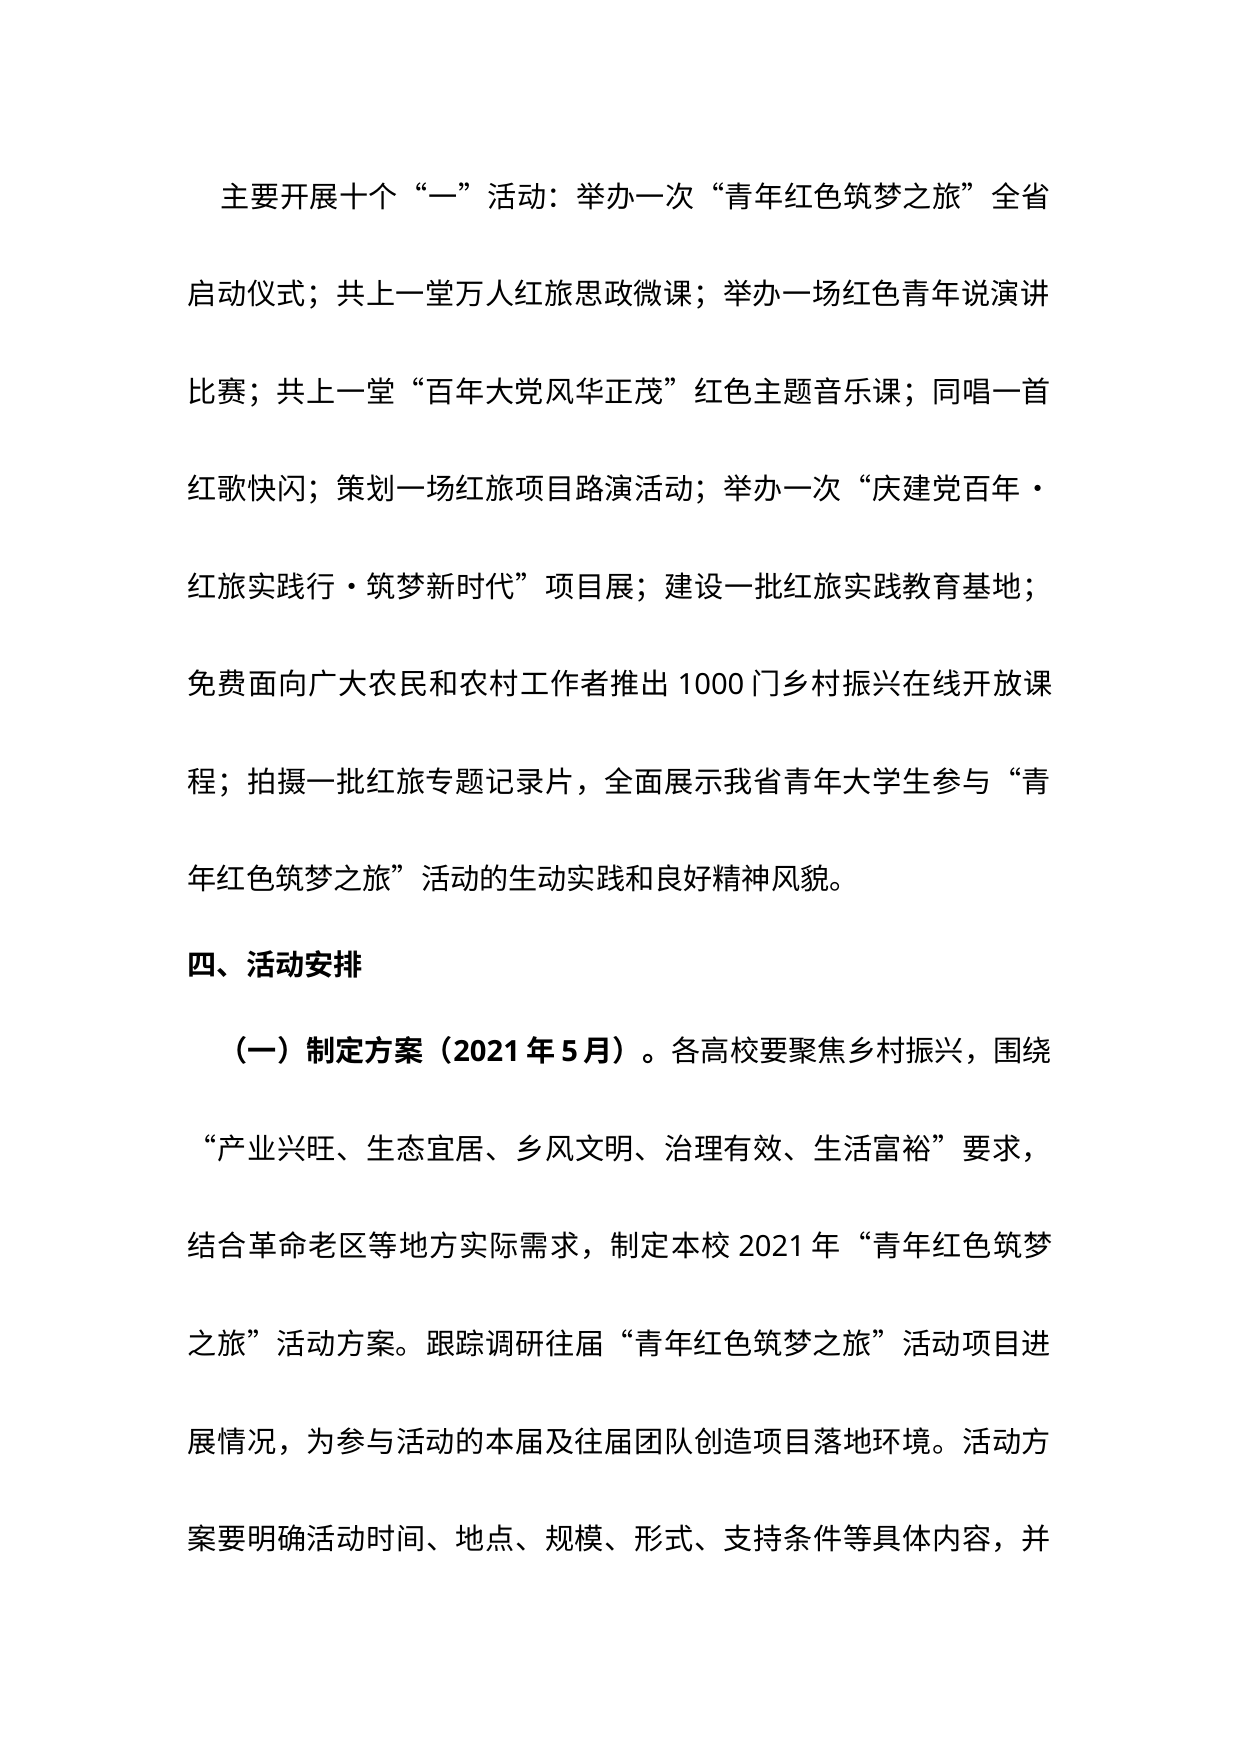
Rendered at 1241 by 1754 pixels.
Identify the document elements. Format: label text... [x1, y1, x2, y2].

text 四、活动安排 [187, 931, 1053, 996]
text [187, 1017, 1053, 1569]
text 主要开展十个“一”活动：举办一次“青年红色筑梦之旅”全省启动仪式；共上一堂万人红旅思政微课；举办一场红色青年说演讲比赛；共上一堂“百年大党风华正茂”红色主题音乐课；同唱一首红歌快闪；策划一场红旅项目路演活动；举办一次“庆建党百年•红旅实践行•筑梦新时代”项目展；建设一批红旅实践教育基地；免费面向广大农民和农村工作者推出1000门乡村振兴在线开放课程；拍摄一批红旅专题记录片，全面展示我省青年大学生参与“青年红色筑梦之旅”活动的生动实践和良好精神风貌。 [187, 162, 1053, 909]
